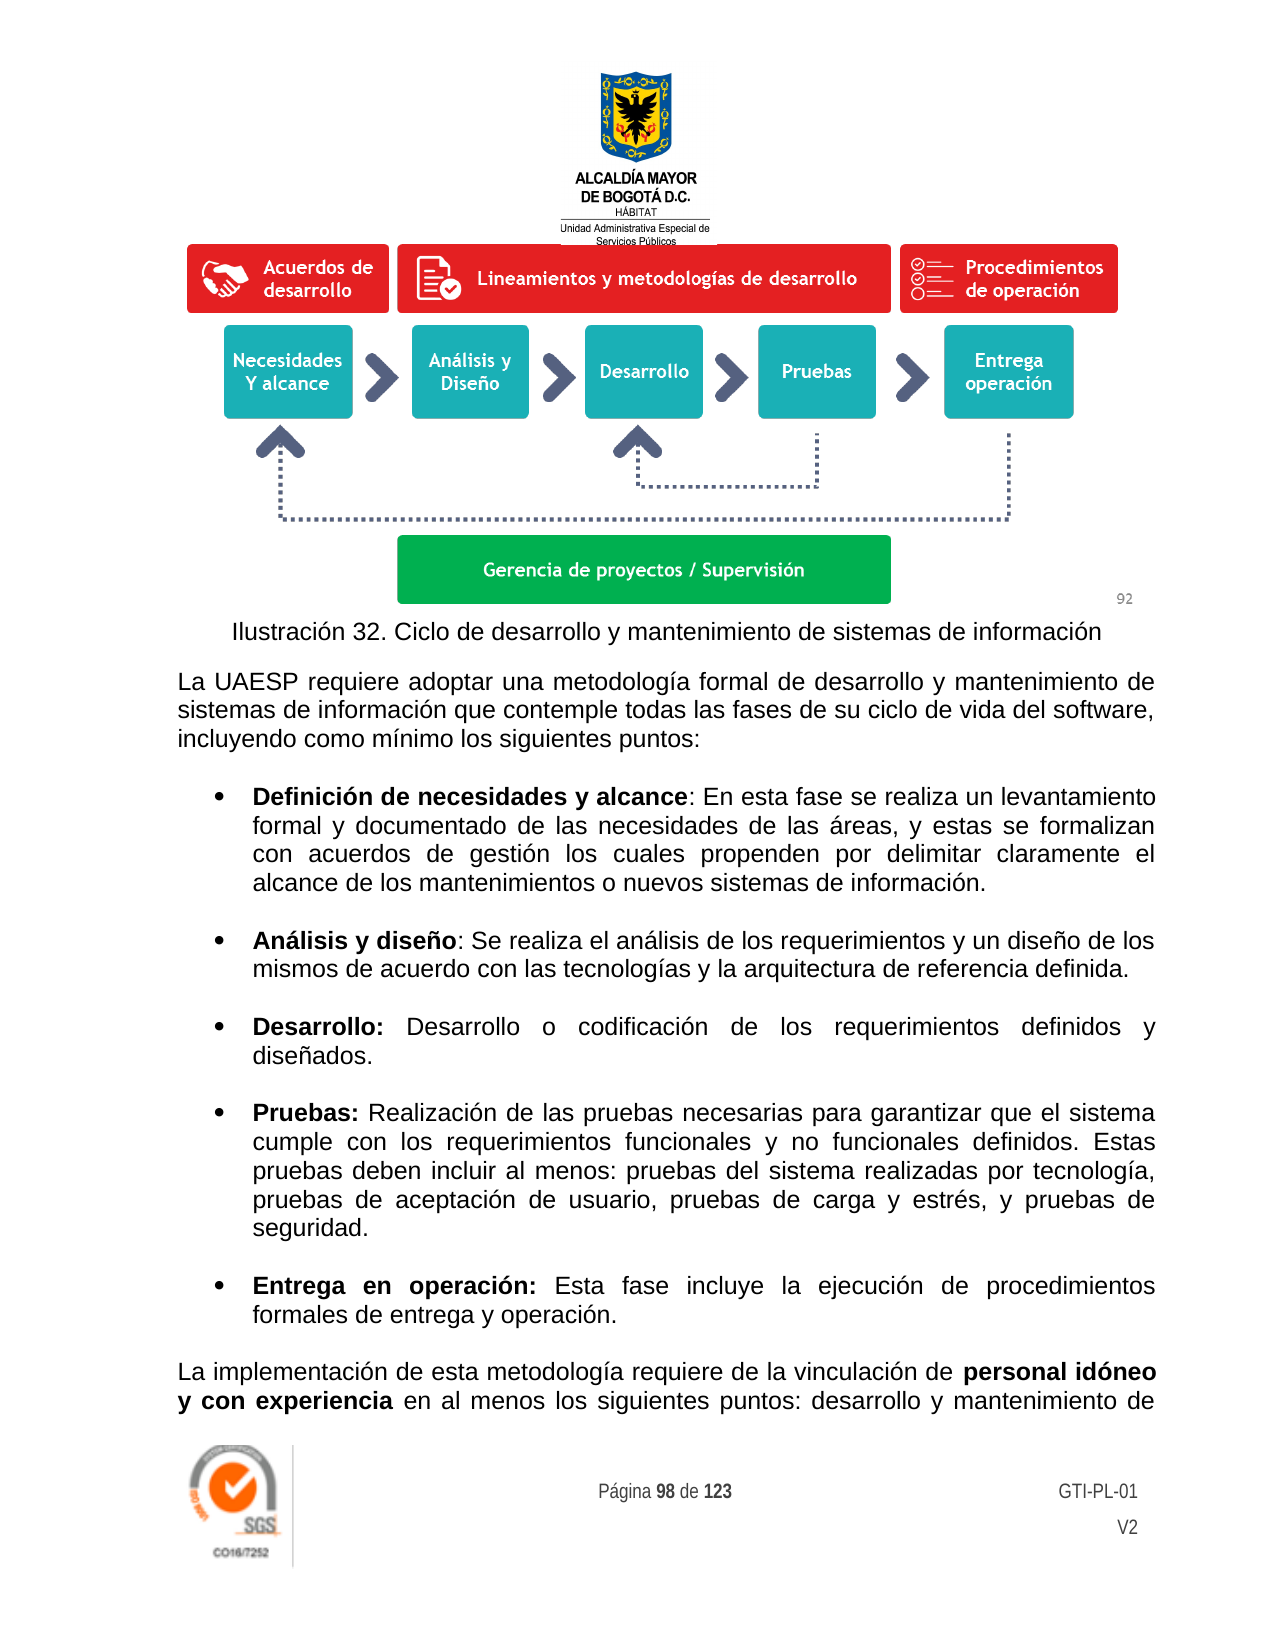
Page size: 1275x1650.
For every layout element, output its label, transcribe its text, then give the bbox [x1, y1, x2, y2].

list Pruebas: Realización de las pruebas necesarias para garantizar que el sistema cumple con los requerimientos funcionales y no funcionales definidos. Estas pruebas deben incluir al menos: pruebas del sistema realizadas por tecnología, pruebas de aceptación de usuario, pruebas de carga y estrés, y pruebas de seguridad. [215, 1098, 1157, 1242]
list Desarrollo: Desarrollo o codificación de los requerimientos definidos y diseñados. [215, 1012, 1157, 1069]
text La UAESP requiere adoptar una metodología formal de desarrollo y mantenimiento de sistemas de información que contemple todas las fases de su ciclo de vida del software, incluyendo como mínimo los siguientes puntos: [177, 667, 1157, 753]
list Entrega en operación: Esta fase incluye la ejecución de procedimientos formales de entrega y operación. [215, 1271, 1157, 1328]
picture [177, 61, 1143, 618]
text Ilustración 32. Ciclo de desarrollo y mantenimiento de sistemas de información [177, 617, 1157, 646]
picture [177, 1445, 295, 1569]
list Análisis y diseño: Se realiza el análisis de los requerimientos y un diseño de los mismos de acuerdo con las tecnologías y la arquitectura de referencia definida. [215, 926, 1157, 983]
list Definición de necesidades y alcance: En esta fase se realiza un levantamiento formal y documentado de las necesidades de las áreas, y estas se formalizan con acuerdos de gestión los cuales propenden por delimitar claramente el alcance de los mantenimientos o nuevos sistemas de información. [215, 782, 1157, 897]
